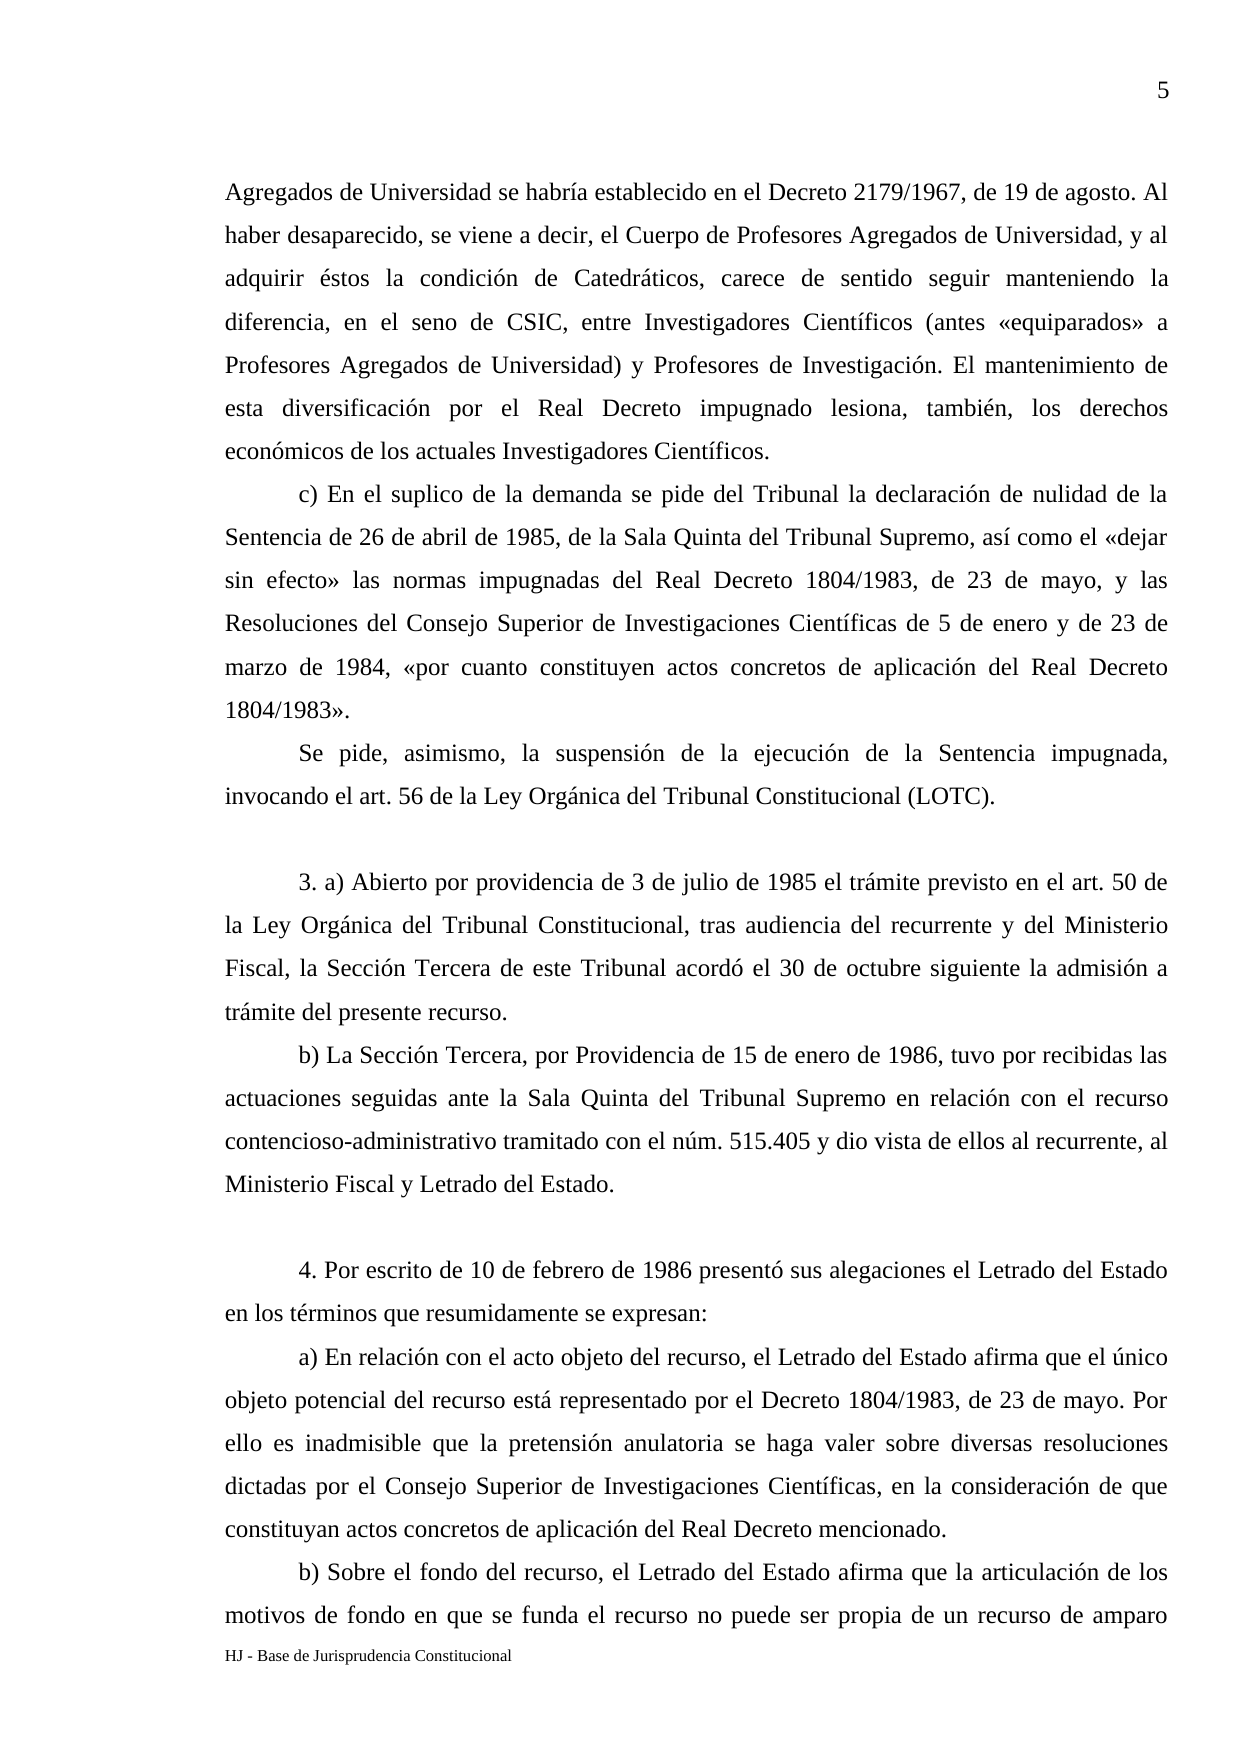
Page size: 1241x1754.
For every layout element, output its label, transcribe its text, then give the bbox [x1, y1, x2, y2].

text 4. Por escrito de 10 de febrero de 1986 presentó sus alegaciones el Letrado del Estado en los términos que resumidamente se expresan: [224, 1255, 1169, 1327]
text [224, 177, 1169, 465]
text c) En el suplico de la demanda se pide del Tribunal la declaración de nulidad de la Sentencia de 26 de abril de 1985, de la Sala Quinta del Tribunal Supremo, así como el «dejar sin efecto» las normas impugnadas del Real Decreto 1804/1983, de 23 de mayo, y las Resoluciones del Consejo Superior de Investigaciones Científicas de 5 de enero y de 23 de marzo de 1984, «por cuanto constituyen actos concretos de aplicación del Real Decreto 1804/1983». [224, 479, 1169, 723]
text b) La Sección Tercera, por Providencia de 15 de enero de 1986, tuvo por recibidas las actuaciones seguidas ante la Sala Quinta del Tribunal Supremo en relación con el recurso contencioso-administrativo tramitado con el núm. 515.405 y dio vista de ellos al recurrente, al Ministerio Fiscal y Letrado del Estado. [224, 1040, 1169, 1198]
text Se pide, asimismo, la suspensión de la ejecución de la Sentencia impugnada, invocando el art. 56 de la Ley Orgánica del Tribunal Constitucional (LOTC). [224, 738, 1169, 810]
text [224, 1557, 1169, 1629]
text 3. a) Abierto por providencia de 3 de julio de 1985 el trámite previsto en el art. 50 de la Ley Orgánica del Tribunal Constitucional, tras audiencia del recurrente y del Ministerio Fiscal, la Sección Tercera de este Tribunal acordó el 30 de octubre siguiente la admisión a trámite del presente recurso. [224, 867, 1169, 1025]
text a) En relación con el acto objeto del recurso, el Letrado del Estado afirma que el único objeto potencial del recurso está representado por el Decreto 1804/1983, de 23 de mayo. Por ello es inadmisible que la pretensión anulatoria se haga valer sobre diversas resoluciones dictadas por el Consejo Superior de Investigaciones Científicas, en la consideración de que constituyan actos concretos de aplicación del Real Decreto mencionado. [224, 1342, 1169, 1543]
